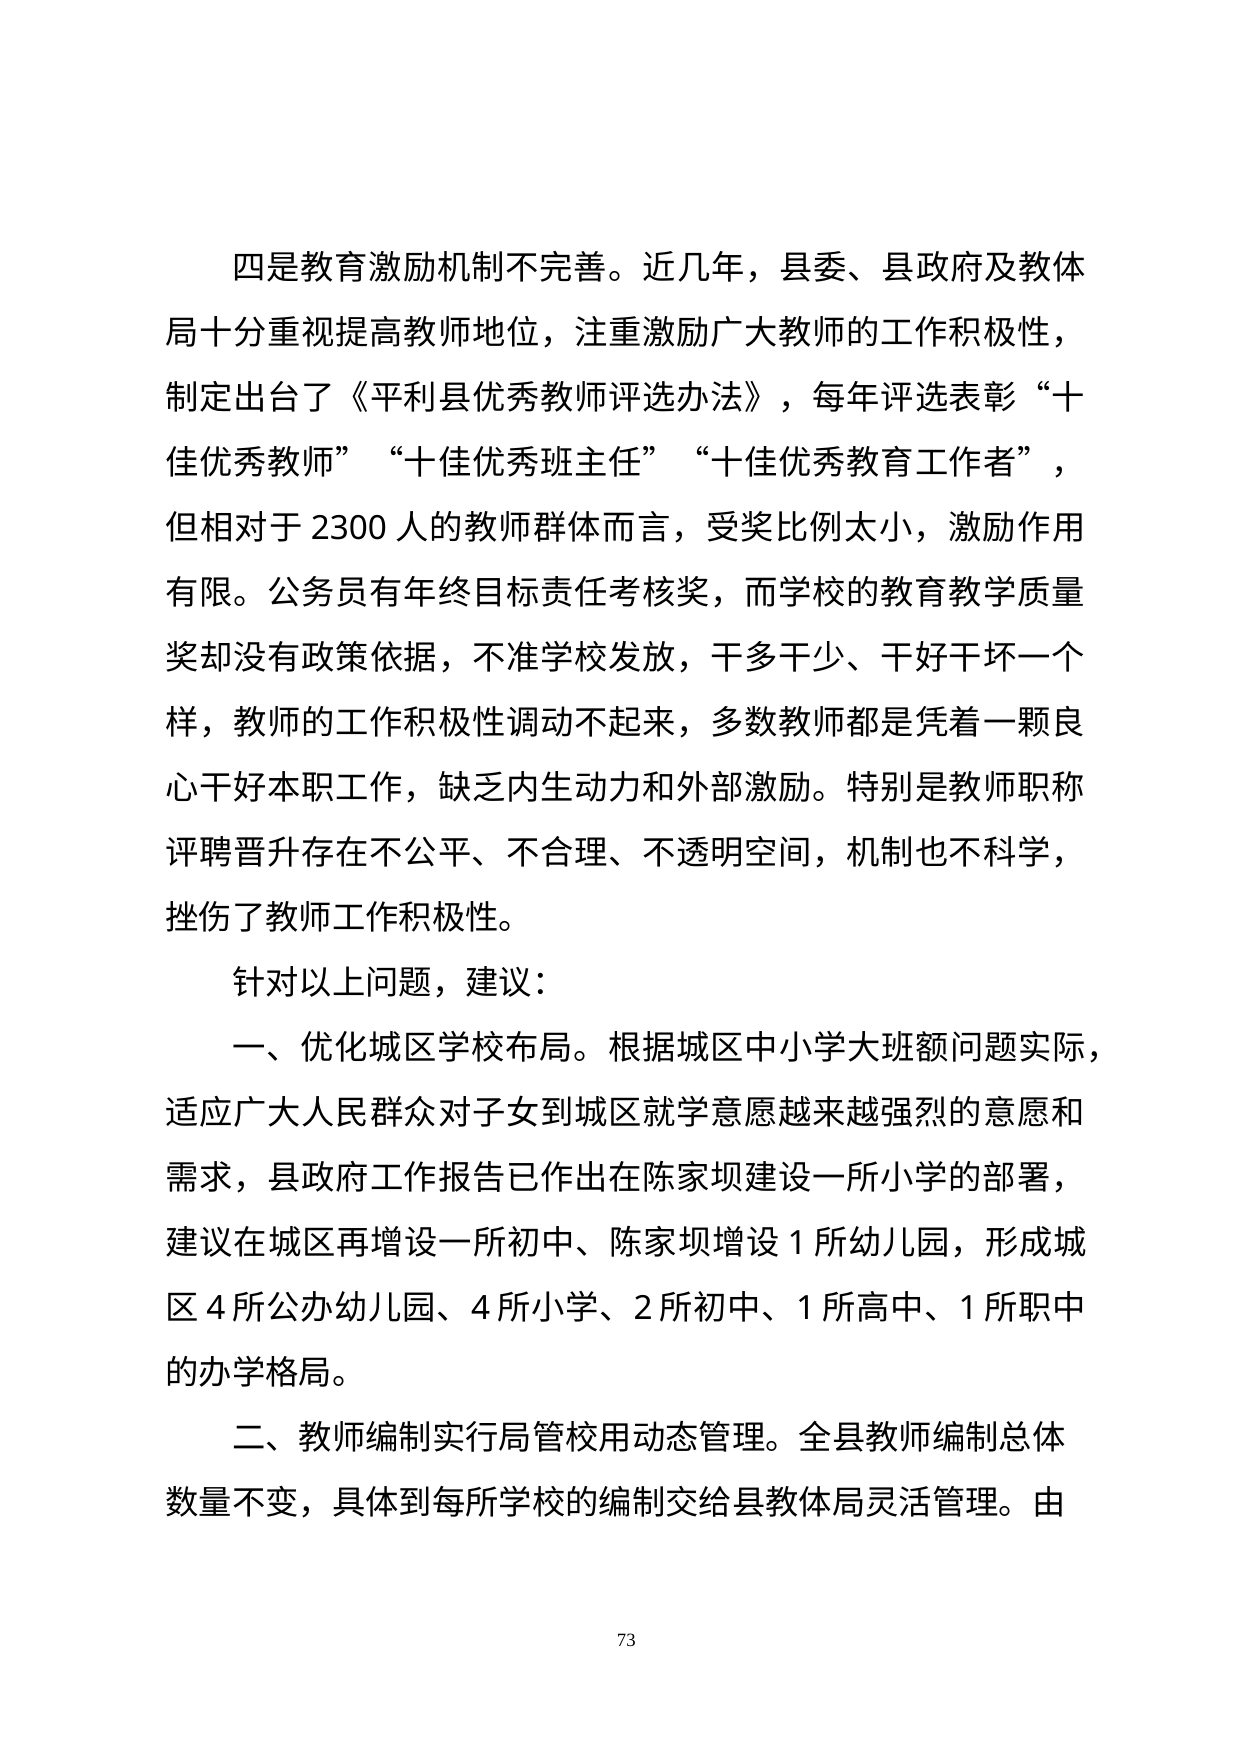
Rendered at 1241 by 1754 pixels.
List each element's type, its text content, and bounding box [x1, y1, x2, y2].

text 一、优化城区学校布局。根据城区中小学大班额问题实际，适应广大人民群众对子女到城区就学意愿越来越强烈的意愿和需求，县政府工作报告已作出在陈家坝建设一所小学的部署，建议在城区再增设一所初中、陈家坝增设1所幼儿园，形成城区4所公办幼儿园、4所小学、2所初中、1所高中、1所职中的办学格局。 [165, 1013, 1087, 1403]
text 针对以上问题，建议： [165, 948, 1087, 1013]
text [165, 1403, 1087, 1533]
text 四是教育激励机制不完善。近几年，县委、县政府及教体局十分重视提高教师地位，注重激励广大教师的工作积极性，制定出台了《平利县优秀教师评选办法》，每年评选表彰“十佳优秀教师”“十佳优秀班主任”“十佳优秀教育工作者”，但相对于2300人的教师群体而言，受奖比例太小，激励作用有限。公务员有年终目标责任考核奖，而学校的教育教学质量奖却没有政策依据，不准学校发放，干多干少、干好干坏一个样，教师的工作积极性调动不起来，多数教师都是凭着一颗良心干好本职工作，缺乏内生动力和外部激励。特别是教师职称评聘晋升存在不公平、不合理、不透明空间，机制也不科学，挫伤了教师工作积极性。 [165, 233, 1087, 948]
